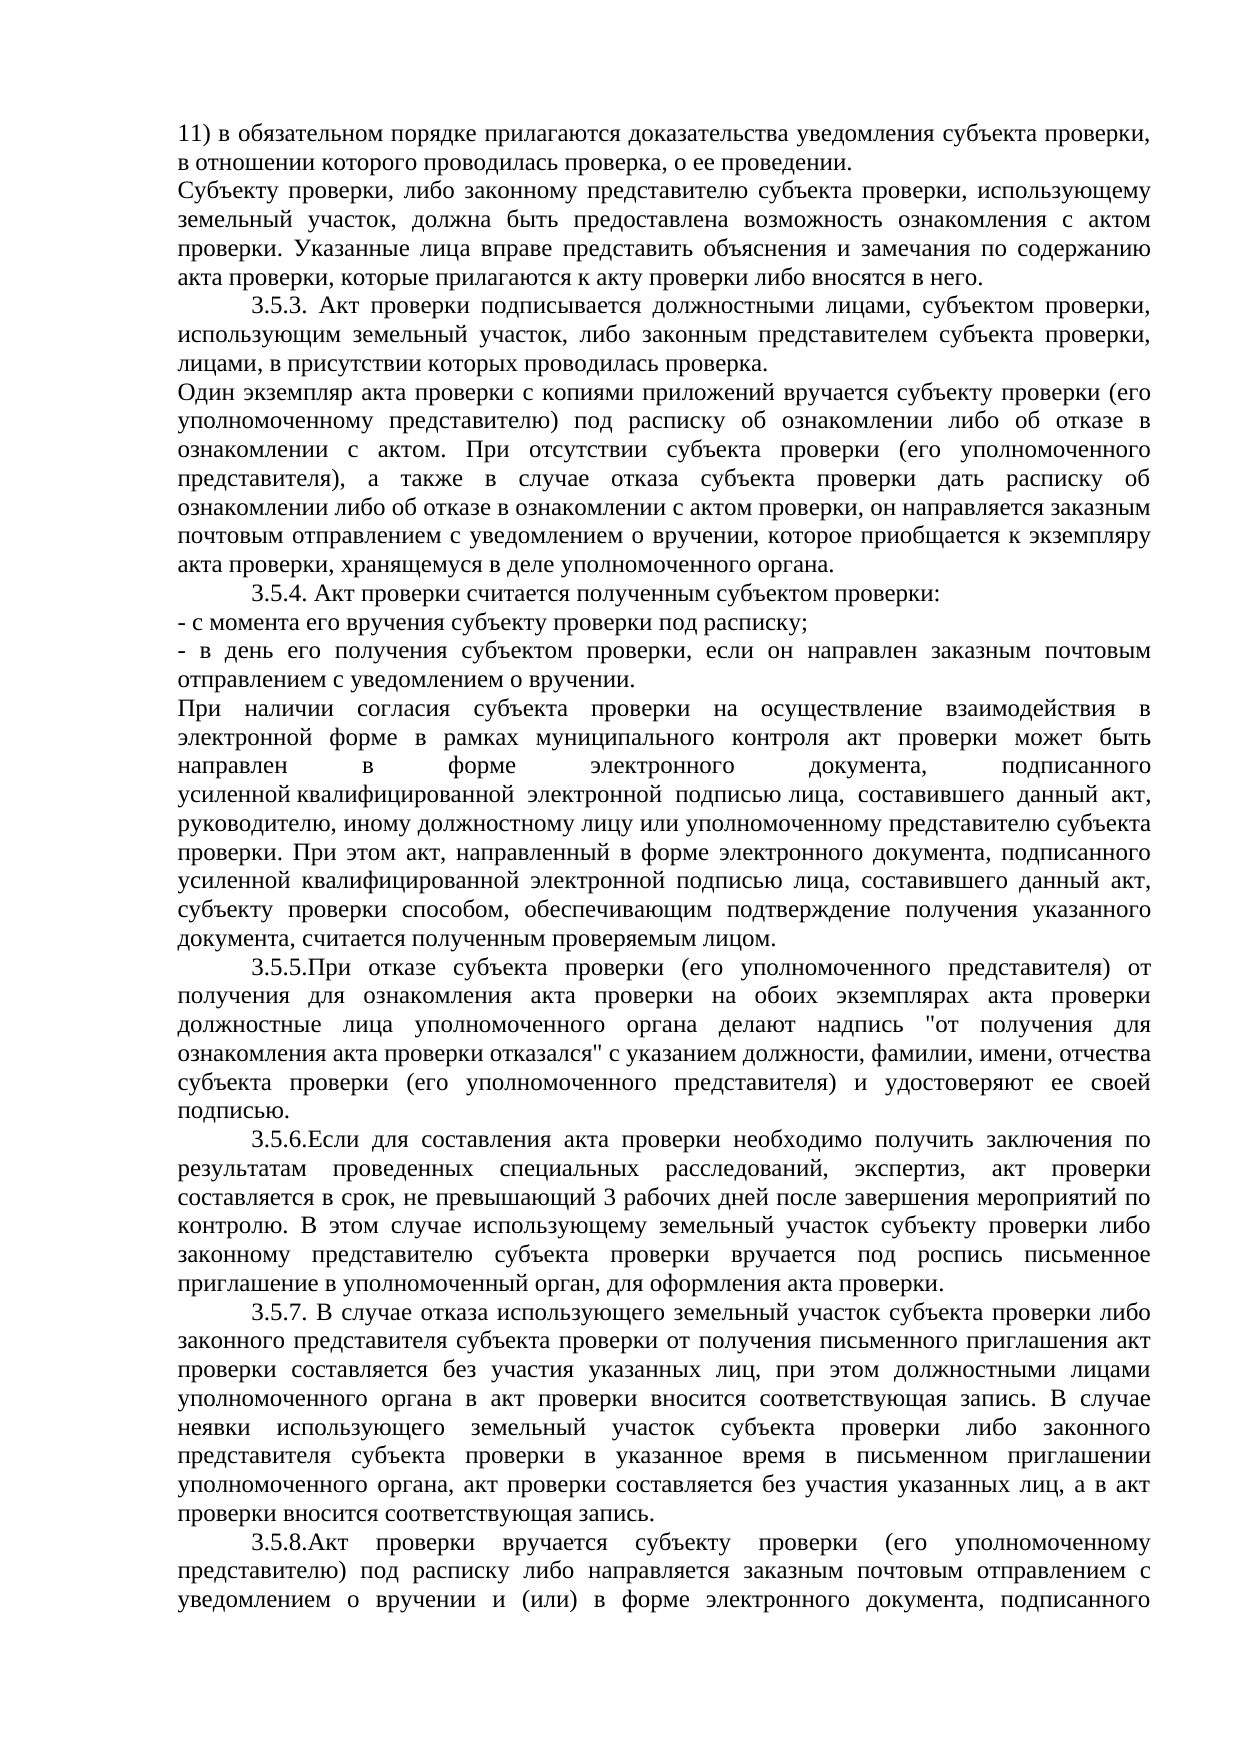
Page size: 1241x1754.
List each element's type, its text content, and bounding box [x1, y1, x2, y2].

text Субъекту проверки, либо законному представителю субъекта проверки, использующему земельный участок, должна быть предоставлена возможность ознакомления с актом проверки. Указанные лица вправе представить объяснения и замечания по содержанию акта проверки, которые прилагаются к акту проверки либо вносятся в него. [177, 176, 1152, 291]
text При наличии согласия субъекта проверки на осуществление взаимодействия в электронной форме в рамках муниципального контроля акт проверки может быть направлен в форме электронного документа, подписанного усиленной квалифицированной электронной подписью лица, составившего данный акт, руководителю, иному должностному лицу или уполномоченному представителю субъекта проверки. При этом акт, направленный в форме электронного документа, подписанного усиленной квалифицированной электронной подписью лица, составившего данный акт, субъекту проверки способом, обеспечивающим подтверждение получения указанного документа, считается полученным проверяемым лицом. [177, 693, 1152, 952]
text - с момента его вручения субъекту проверки под расписку; [177, 607, 1152, 636]
text 3.5.5.При отказе субъекта проверки (его уполномоченного представителя) от получения для ознакомления акта проверки на обоих экземплярах акта проверки должностные лица уполномоченного органа делают надпись "от получения для ознакомления акта проверки отказался" с указанием должности, фамилии, имени, отчества субъекта проверки (его уполномоченного представителя) и удостоверяют ее своей подписью. [177, 952, 1152, 1124]
text 3.5.4. Акт проверки считается полученным субъектом проверки: [177, 578, 1152, 607]
text 11) в обязательном порядке прилагаются доказательства уведомления субъекта проверки, в отношении которого проводилась проверка, о ее проведении. [177, 118, 1152, 176]
text - в день его получения субъектом проверки, если он направлен заказным почтовым отправлением с уведомлением о вручении. [177, 636, 1152, 693]
text 3.5.7. В случае отказа использующего земельный участок субъекта проверки либо законного представителя субъекта проверки от получения письменного приглашения акт проверки составляется без участия указанных лиц, при этом должностными лицами уполномоченного органа в акт проверки вносится соответствующая запись. В случае неявки использующего земельный участок субъекта проверки либо законного представителя субъекта проверки в указанное время в письменном приглашении уполномоченного органа, акт проверки составляется без участия указанных лиц, а в акт проверки вносится соответствующая запись. [177, 1297, 1152, 1527]
text Один экземпляр акта проверки с копиями приложений вручается субъекту проверки (его уполномоченному представителю) под расписку об ознакомлении либо об отказе в ознакомлении с актом. При отсутствии субъекта проверки (его уполномоченного представителя), а также в случае отказа субъекта проверки дать расписку об ознакомлении либо об отказе в ознакомлении с актом проверки, он направляется заказным почтовым отправлением с уведомлением о вручении, которое приобщается к экземпляру акта проверки, хранящемуся в деле уполномоченного органа. [177, 377, 1152, 578]
text 3.5.6.Если для составления акта проверки необходимо получить заключения по результатам проведенных специальных расследований, экспертиз, акт проверки составляется в срок, не превышающий 3 рабочих дней после завершения мероприятий по контролю. В этом случае использующему земельный участок субъекту проверки либо законному представителю субъекта проверки вручается под роспись письменное приглашение в уполномоченный орган, для оформления акта проверки. [177, 1124, 1152, 1297]
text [177, 1527, 1152, 1613]
text 3.5.3. Акт проверки подписывается должностными лицами, субъектом проверки, использующим земельный участок, либо законным представителем субъекта проверки, лицами, в присутствии которых проводилась проверка. [177, 291, 1152, 377]
